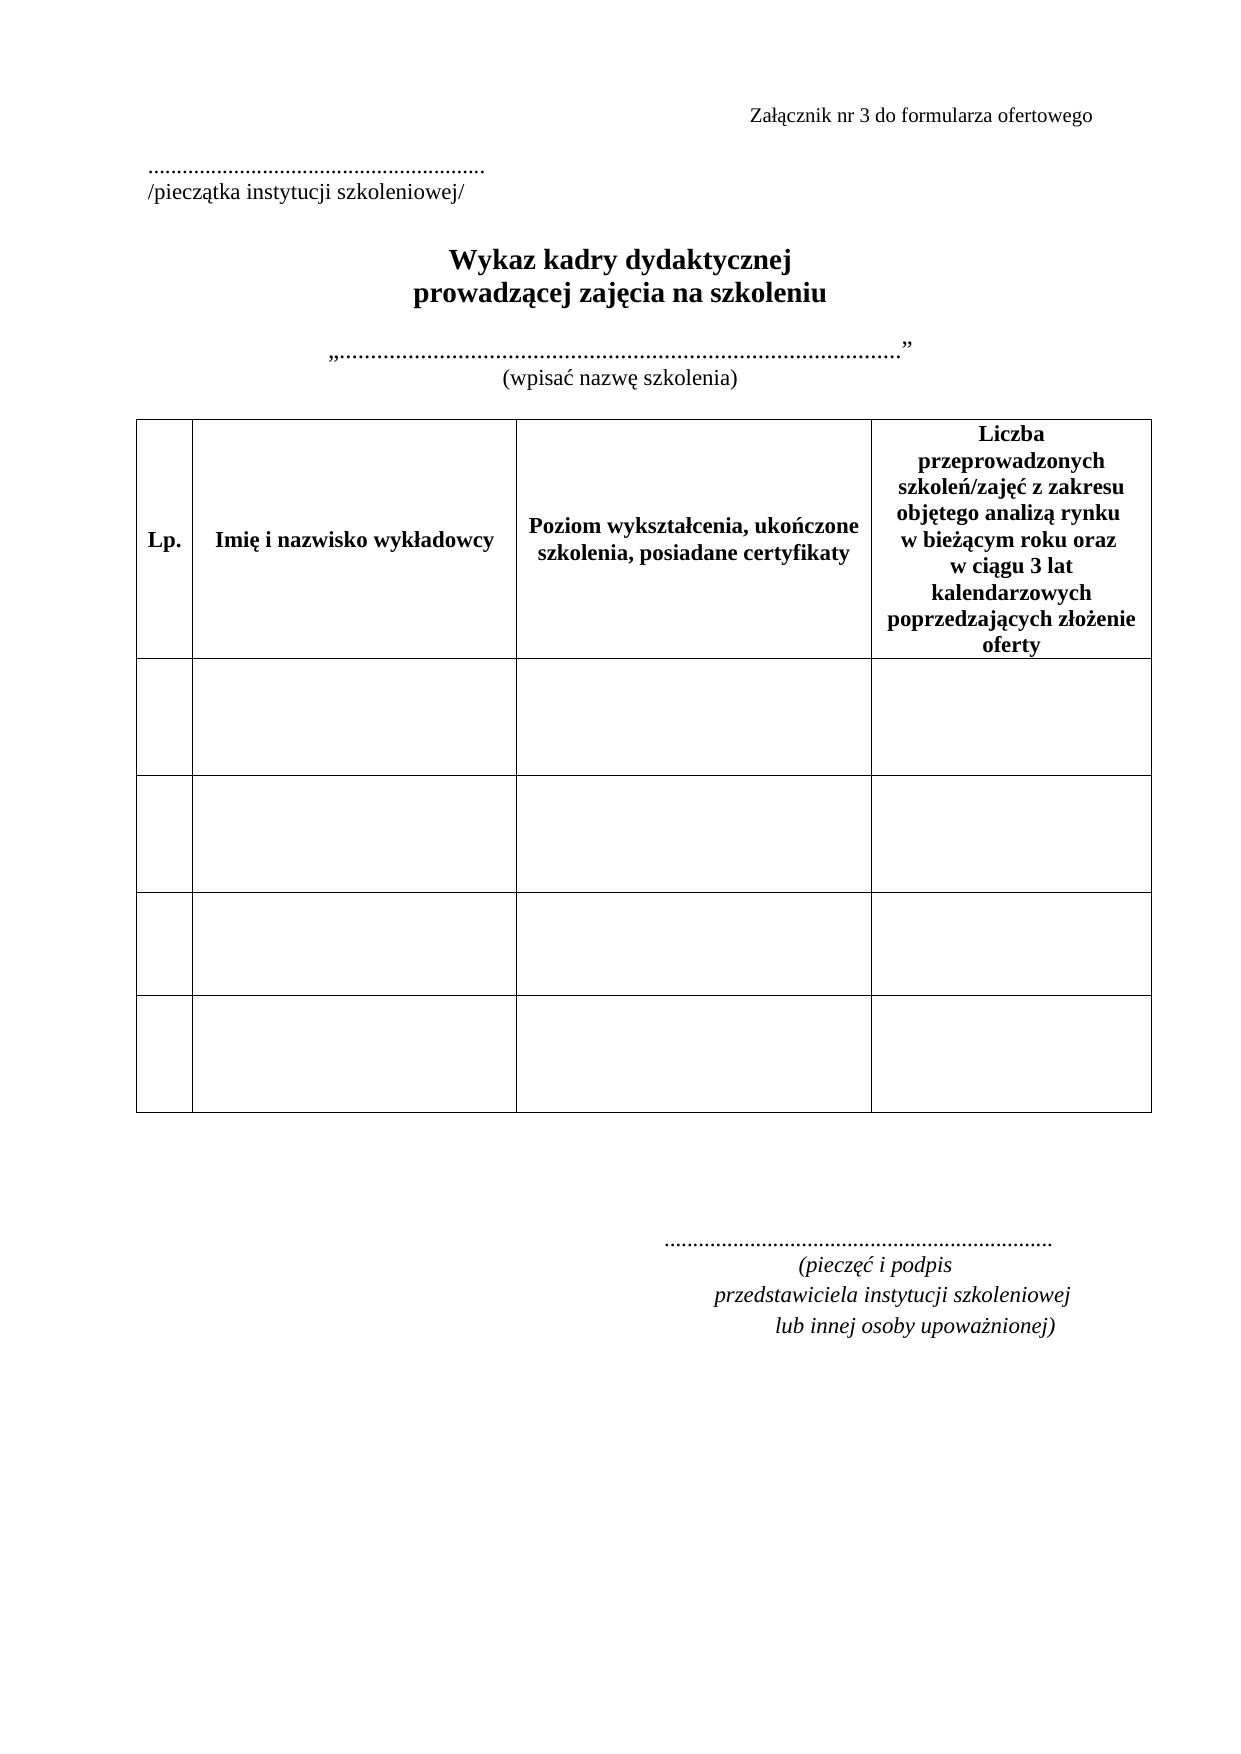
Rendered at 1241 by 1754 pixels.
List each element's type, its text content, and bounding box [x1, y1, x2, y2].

table_cell [193, 659, 516, 775]
table_cell [193, 776, 516, 892]
table_cell [872, 996, 1151, 1112]
text ........................................................... [148, 152, 1093, 178]
table_cell [517, 996, 871, 1112]
table_cell [517, 659, 871, 775]
text Załącznik nr 3 do formularza ofertowego [148, 103, 1093, 127]
table_cell [137, 996, 192, 1112]
table_cell [193, 996, 516, 1112]
table_cell [517, 893, 871, 995]
table_cell [137, 659, 192, 775]
table_header Liczba przeprowadzonych szkoleń/zajęć z zakresu objętego analizą rynku w bieżącym roku oraz w ciągu 3 lat kalendarzowych poprzedzających złożenie oferty [872, 420, 1151, 658]
text „..........................................................................................” [148, 335, 1093, 363]
table_cell [517, 776, 871, 892]
text .................................................................... [590, 1225, 1093, 1251]
table_cell [137, 893, 192, 995]
text (pieczęć i podpis przedstawiciela instytucji szkoleniowej lub innej osoby upoważnionej) [664, 1251, 1093, 1338]
table_header Poziom wykształcenia, ukończone szkolenia, posiadane certyfikaty [517, 420, 871, 658]
table_cell [137, 776, 192, 892]
text /pieczątka instytucji szkoleniowej/ [148, 178, 1093, 204]
subtitle Wykaz kadry dydaktycznej [148, 242, 1093, 275]
table_cell [872, 659, 1151, 775]
table_cell [193, 893, 516, 995]
table_header Imię i nazwisko wykładowcy [193, 420, 516, 658]
table_header Lp. [137, 420, 192, 658]
table_cell [872, 893, 1151, 995]
text prowadzącej zajęcia na szkoleniu [148, 275, 1093, 309]
text (wpisać nazwę szkolenia) [148, 363, 1093, 390]
table_cell [872, 776, 1151, 892]
